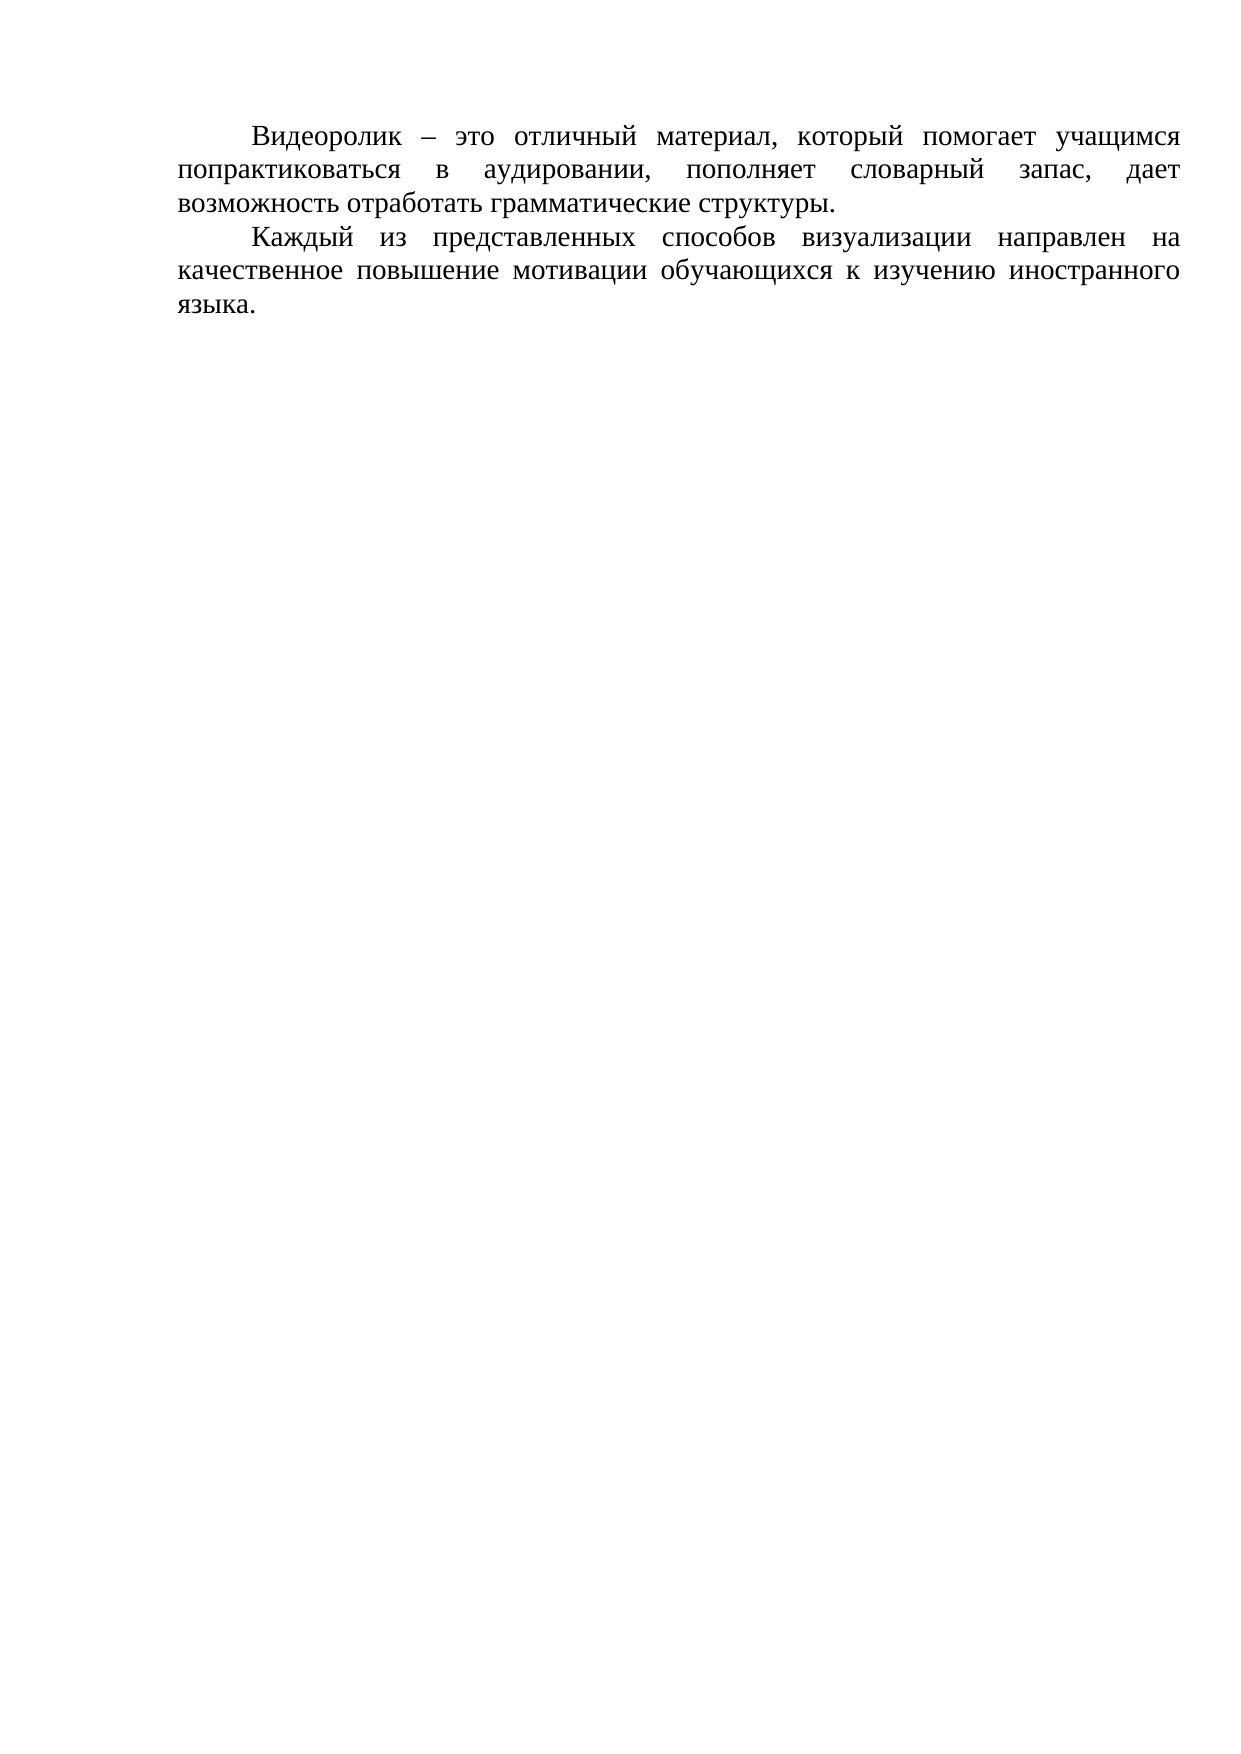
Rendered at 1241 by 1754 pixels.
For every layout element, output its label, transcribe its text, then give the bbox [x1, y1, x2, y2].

text Видеоролик – это отличный материал, который помогает учащимся попрактиковаться в аудировании, пополняет словарный запас, дает возможность отработать грамматические структуры. [177, 118, 1181, 219]
text Каждый из представленных способов визуализации направлен на качественное повышение мотивации обучающихся к изучению иностранного языка. [177, 219, 1181, 319]
